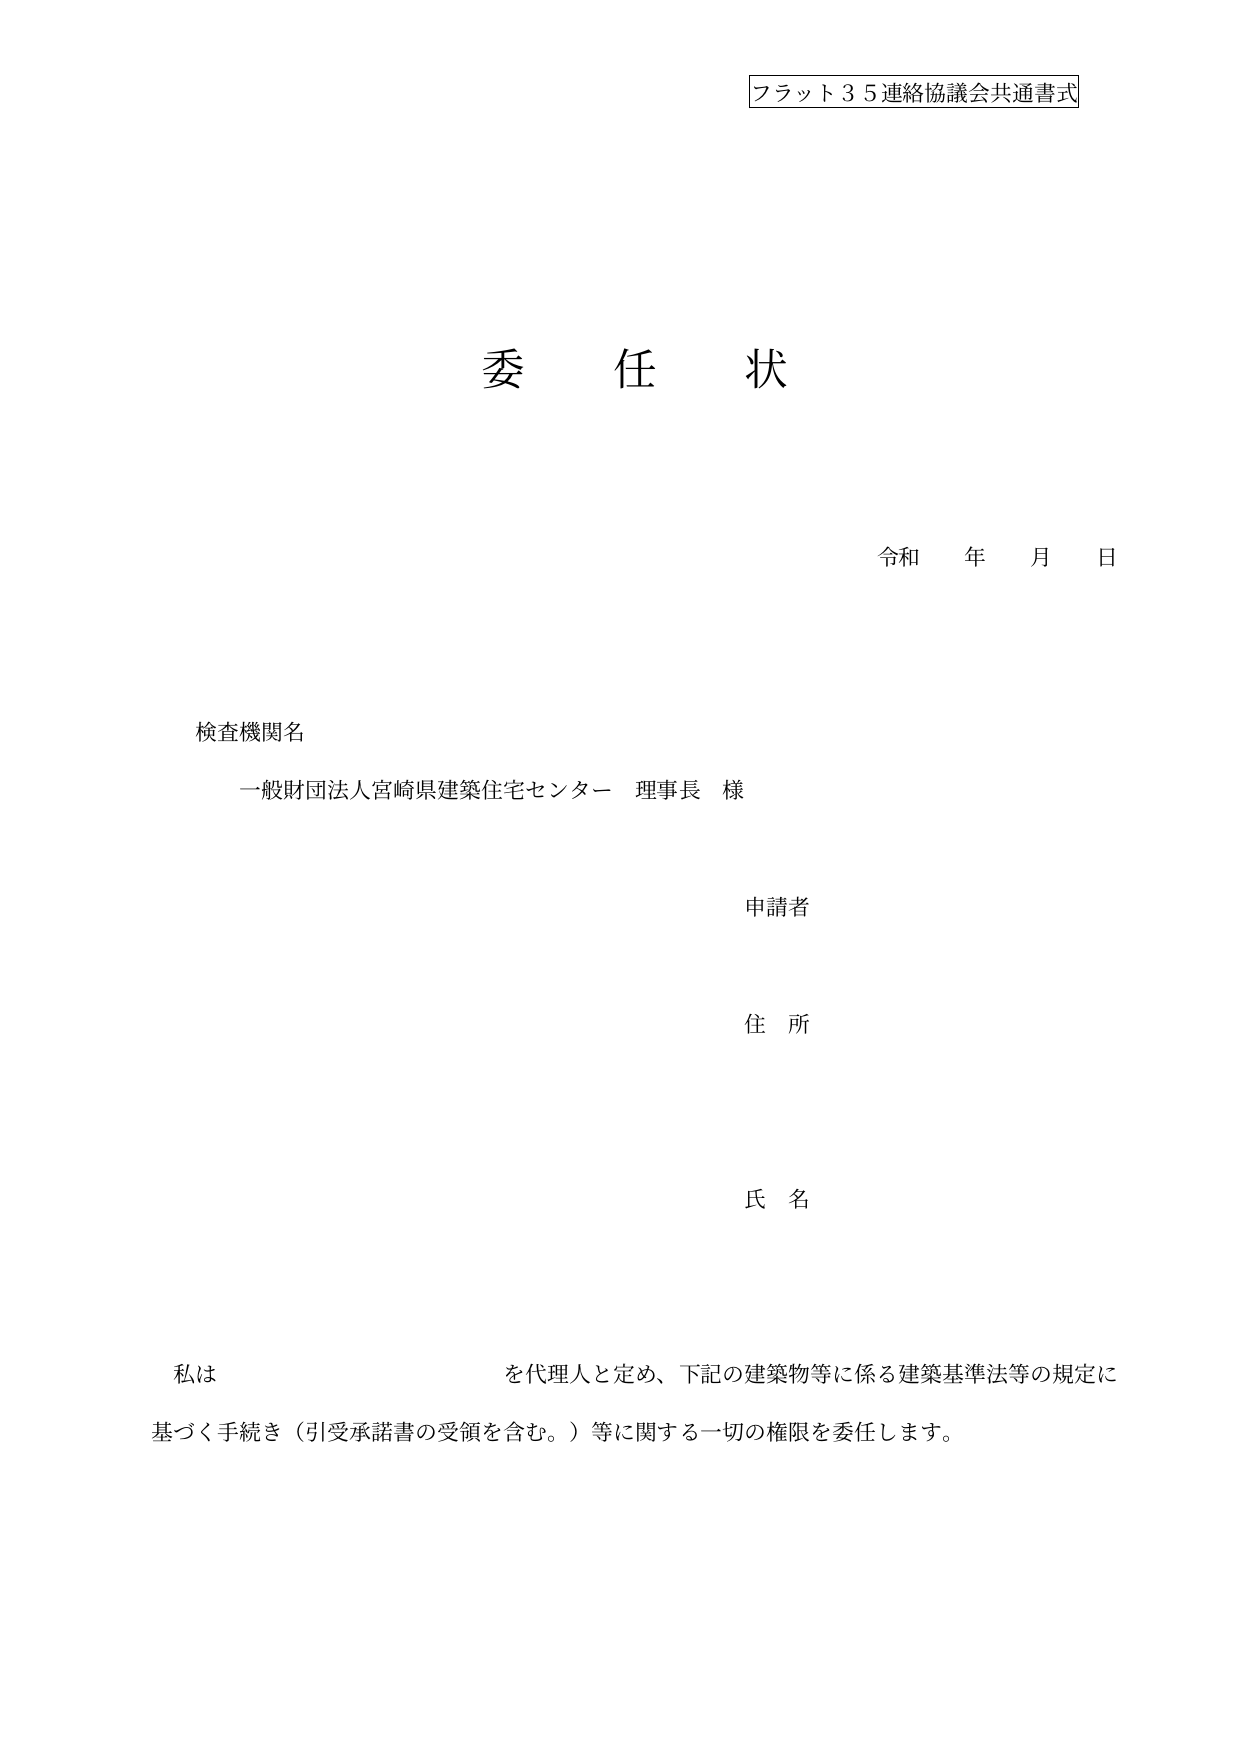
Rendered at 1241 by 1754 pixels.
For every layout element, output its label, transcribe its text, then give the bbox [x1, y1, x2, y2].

text 委 任 状 [151, 323, 1118, 410]
text 令和 年 月 日 [151, 527, 1118, 585]
text 申請者 [151, 877, 1118, 935]
text 私は を代理人と定め、下記の建築物等に係る建築基準法等の規定に基づく手続き（引受承諾書の受領を含む。）等に関する一切の権限を委任します。 [151, 1344, 1118, 1460]
text 一般財団法人宮崎県建築住宅センター 理事長 様 [151, 760, 1118, 819]
text 住 所 [151, 994, 1118, 1052]
text 氏 名 [151, 1169, 1118, 1227]
text 検査機関名 [151, 702, 1118, 760]
